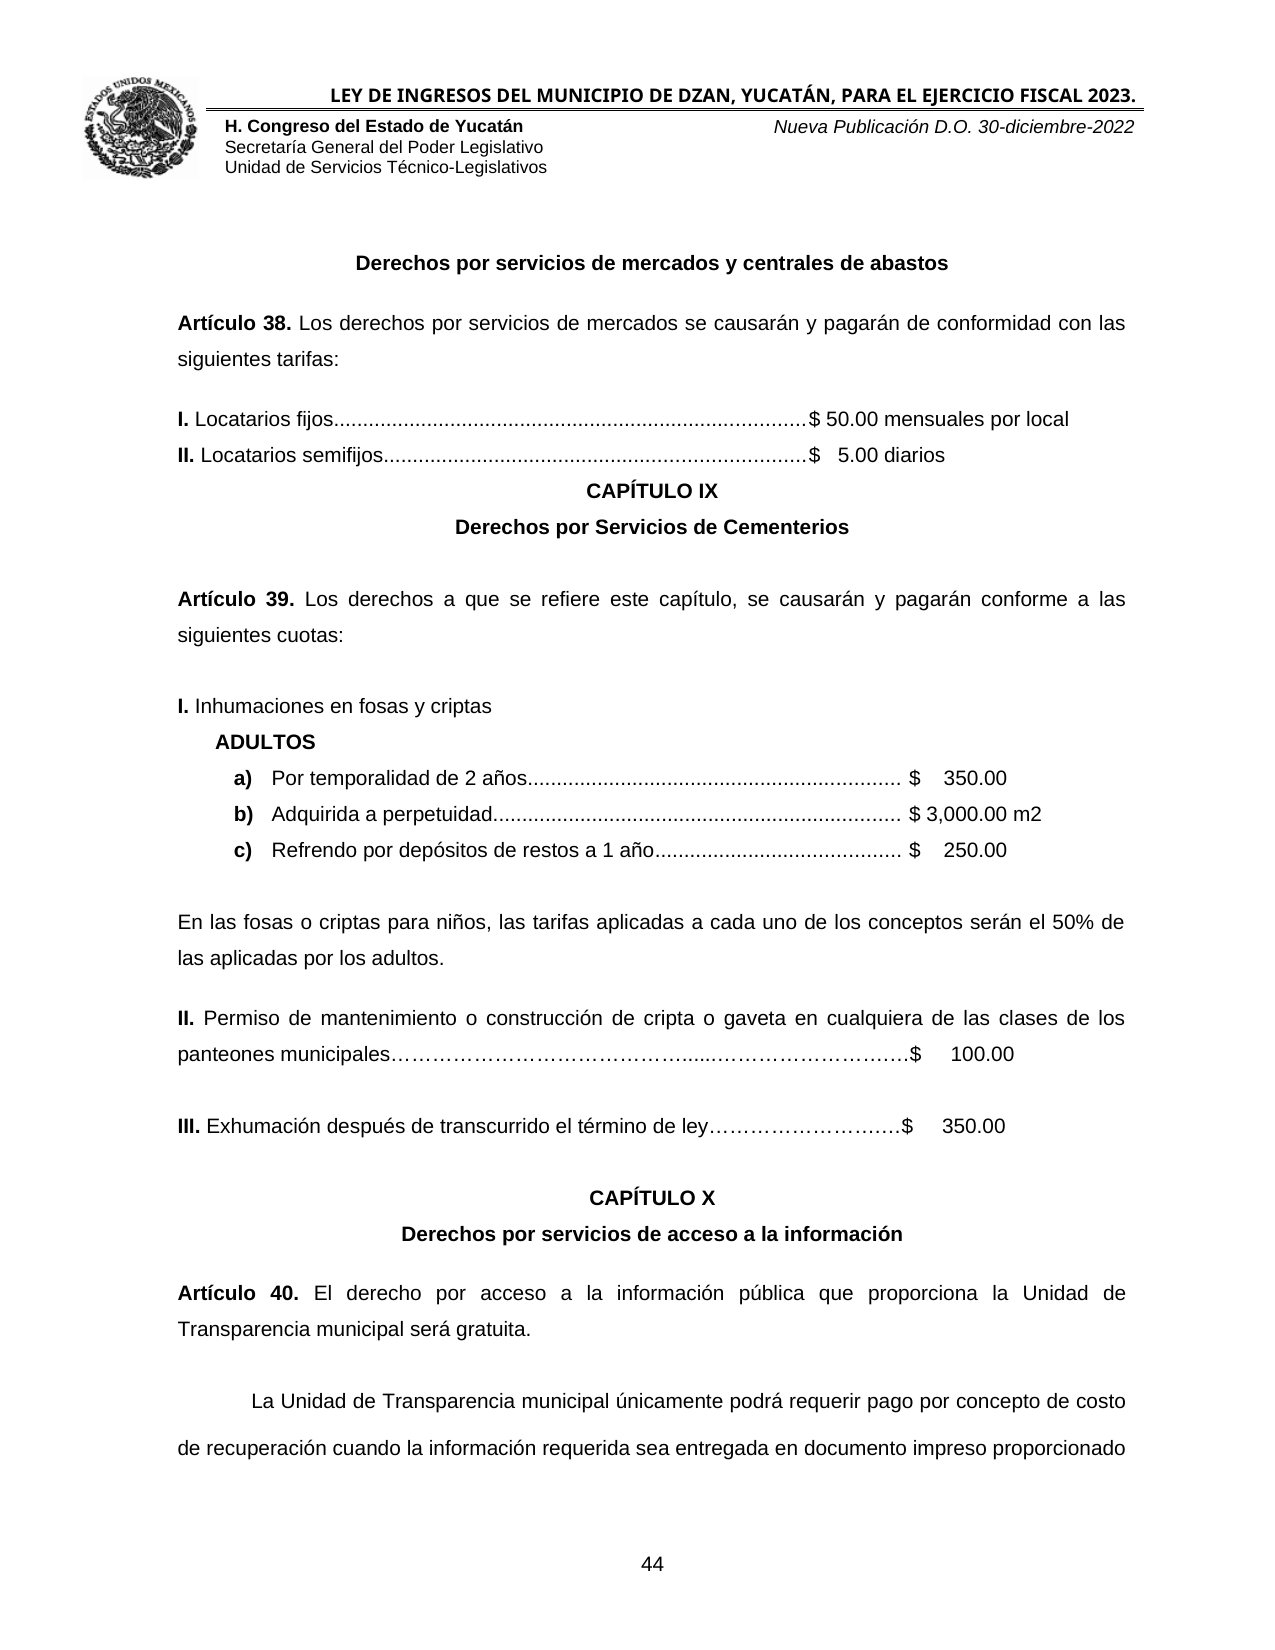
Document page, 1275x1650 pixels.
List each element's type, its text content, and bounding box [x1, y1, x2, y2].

text Artículo 38. Los derechos por servicios de mercados se causarán y pagarán de conformidad con las siguientes tarifas: [177, 311, 1127, 371]
text I. Locatarios fijos $ 50.00 mensuales por local [177, 407, 1127, 431]
list Refrendo por depósitos de restos a 1 año $ 250.00 [234, 838, 1127, 862]
text Derechos por servicios de mercados y centrales de abastos [177, 251, 1127, 275]
text CAPÍTULO X [177, 1185, 1127, 1209]
text Artículo 39. Los derechos a que se refiere este capítulo, se causarán y pagarán conforme a las siguientes cuotas: [177, 586, 1127, 646]
text Derechos por Servicios de Cementerios [177, 514, 1127, 538]
text ADULTOS [215, 730, 1127, 754]
list Por temporalidad de 2 años $ 350.00 [234, 766, 1127, 790]
list Adquirida a perpetuidad $ 3,000.00 m2 [234, 802, 1127, 826]
text III. Exhumación después de transcurrido el término de ley…………………….…$ 350.00 [177, 1113, 1127, 1137]
text II. Permiso de mantenimiento o construcción de cripta o gaveta en cualquiera de las clases de los panteones municipales……………………………………......…………………….…$ 100.00 [177, 1006, 1127, 1066]
text CAPÍTULO IX [177, 479, 1127, 503]
text I. Inhumaciones en fosas y criptas [177, 694, 1127, 718]
text Artículo 40. El derecho por acceso a la información pública que proporciona la Unidad de Transparencia municipal será gratuita. [177, 1281, 1127, 1341]
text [177, 1389, 1127, 1467]
text Derechos por servicios de acceso a la información [177, 1221, 1127, 1245]
text En las fosas o criptas para niños, las tarifas aplicadas a cada uno de los conceptos serán el 50% de las aplicadas por los adultos. [177, 910, 1127, 970]
text II. Locatarios semifijos $ 5.00 diarios [177, 443, 1127, 467]
